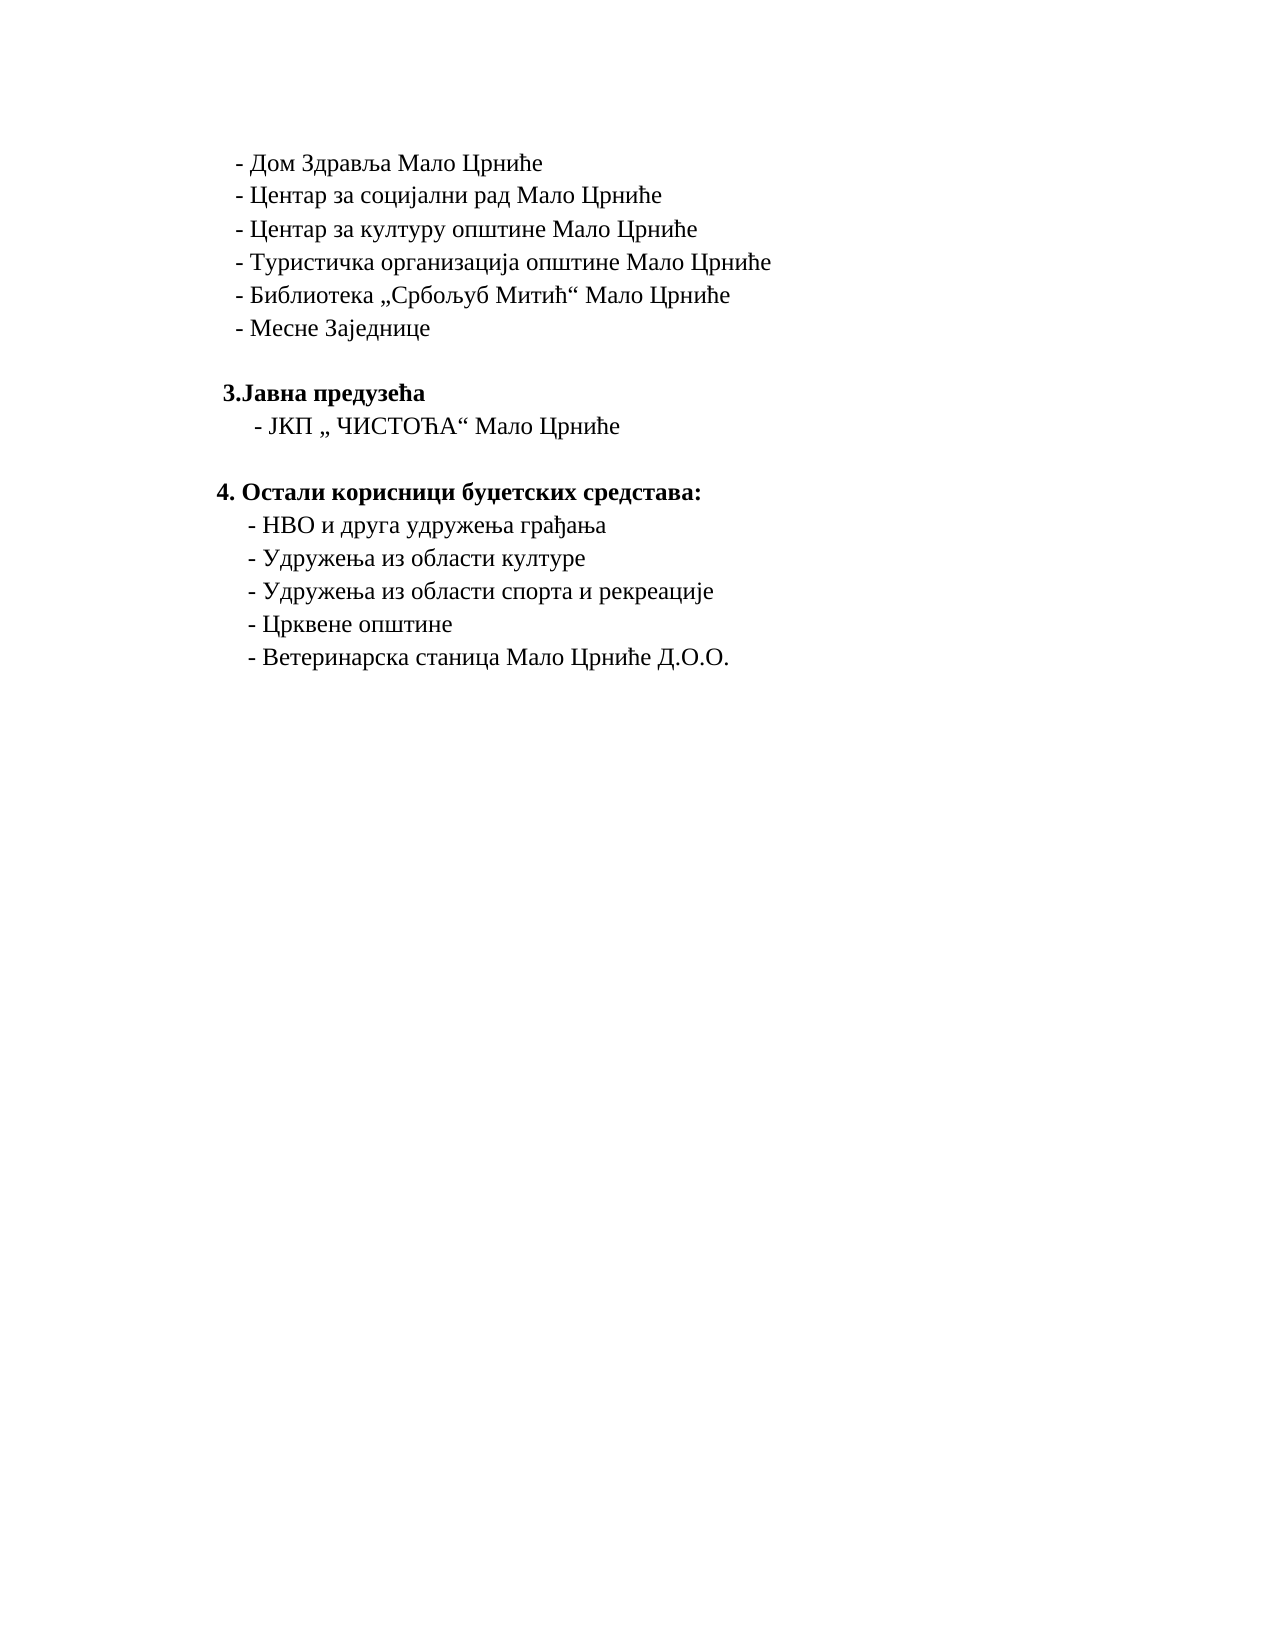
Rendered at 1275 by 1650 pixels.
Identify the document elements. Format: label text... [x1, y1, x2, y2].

text 4. Остали корисници буџетских средстава: [148, 477, 1127, 506]
text - Дом Здравља Мало Црниће [148, 148, 1127, 176]
text - Ветеринарска станица Мало Црниће Д.О.О. [148, 642, 1127, 671]
text - Месне Заједнице [148, 313, 1127, 341]
text - Удружења из области спорта и рекреације [148, 576, 1127, 605]
text - Туристичка организација општине Мало Црниће [148, 247, 1127, 275]
list 3.Јавна предузећа [223, 378, 1127, 407]
text - Библиотека „Србољуб Митић“ Мало Црниће [148, 280, 1127, 308]
text - Центар за социјални рад Мало Црниће [148, 181, 1127, 209]
text - Удружења из области културе [148, 543, 1127, 572]
text - Црквене општине [148, 609, 1127, 638]
text - ЈКП „ ЧИСТОЋА“ Мало Црниће [148, 411, 1127, 440]
text - Центар за културу општине Мало Црниће [148, 214, 1127, 242]
text - НВО и друга удружења грађања [148, 510, 1127, 539]
